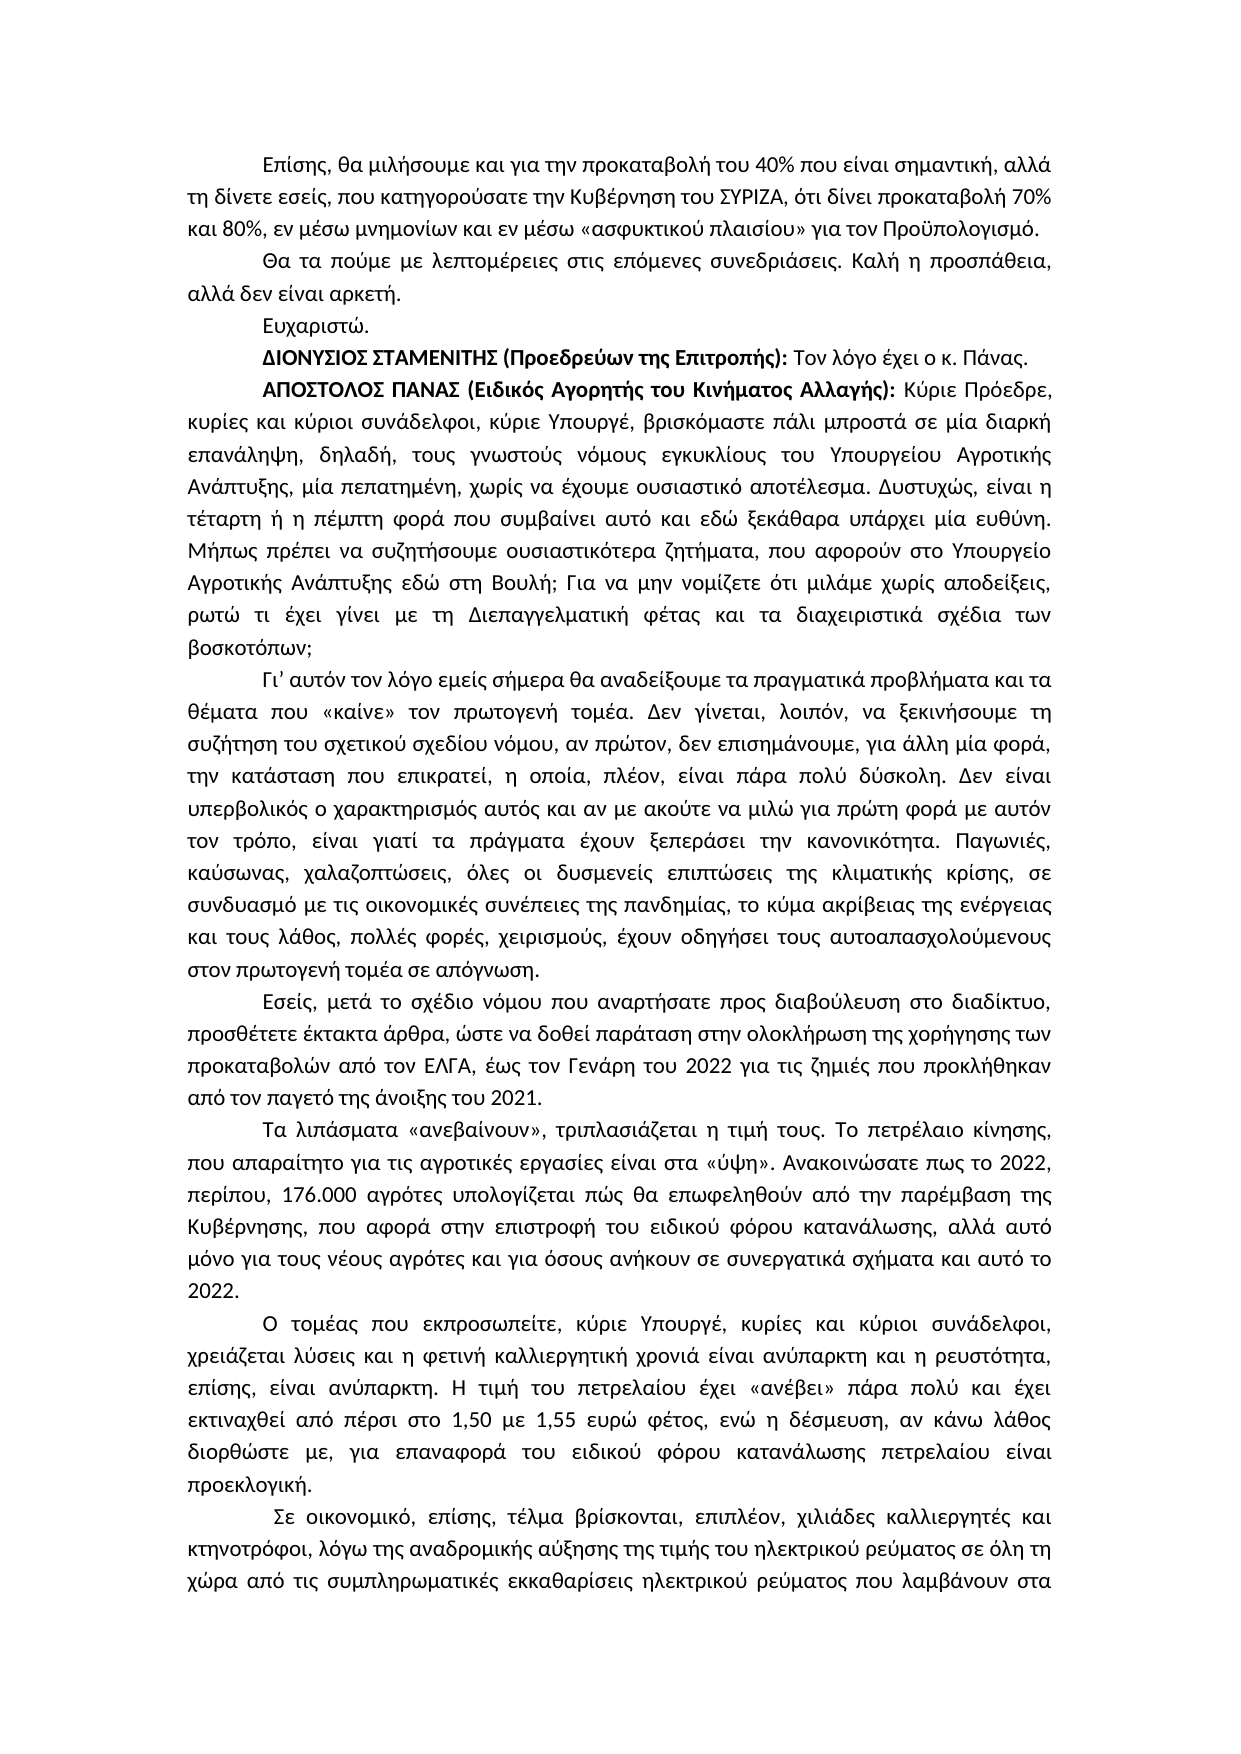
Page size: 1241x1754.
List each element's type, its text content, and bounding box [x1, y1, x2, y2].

text Ο τομέας που εκπροσωπείτε, κύριε Υπουργέ, κυρίες και κύριοι συνάδελφοι, χρειάζεται λύσεις και η φετινή καλλιεργητική χρονιά είναι ανύπαρκτη και η ρευστότητα, επίσης, είναι ανύπαρκτη. Η τιμή του πετρελαίου έχει «ανέβει» πάρα πολύ και έχει εκτιναχθεί από πέρσι στο 1,50 με 1,55 ευρώ φέτος, ενώ η δέσμευση, αν κάνω λάθος διορθώστε με, για επαναφορά του ειδικού φόρου κατανάλωσης πετρελαίου είναι προεκλογική. [187, 1309, 1053, 1498]
text Γι’ αυτόν τον λόγο εμείς σήμερα θα αναδείξουμε τα πραγματικά προβλήματα και τα θέματα που «καίνε» τον πρωτογενή τομέα. Δεν γίνεται, λοιπόν, να ξεκινήσουμε τη συζήτηση του σχετικού σχεδίου νόμου, αν πρώτον, δεν επισημάνουμε, για άλλη μία φορά, την κατάσταση που επικρατεί, η οποία, πλέον, είναι πάρα πολύ δύσκολη. Δεν είναι υπερβολικός ο χαρακτηρισμός αυτός και αν με ακούτε να μιλώ για πρώτη φορά με αυτόν τον τρόπο, είναι γιατί τα πράγματα έχουν ξεπεράσει την κανονικότητα. Παγωνιές, καύσωνας, χαλαζοπτώσεις, όλες οι δυσμενείς επιπτώσεις της κλιματικής κρίσης, σε συνδυασμό με τις οικονομικές συνέπειες της πανδημίας, το κύμα ακρίβειας της ενέργειας και τους λάθος, πολλές φορές, χειρισμούς, έχουν οδηγήσει τους αυτοαπασχολούμενους στον πρωτογενή τομέα σε απόγνωση. [187, 665, 1053, 983]
text Τα λιπάσματα «ανεβαίνουν», τριπλασιάζεται η τιμή τους. Το πετρέλαιο κίνησης, που απαραίτητο για τις αγροτικές εργασίες είναι στα «ύψη». Ανακοινώσατε πως το 2022, περίπου, 176.000 αγρότες υπολογίζεται πώς θα επωφεληθούν από την παρέμβαση της Κυβέρνησης, που αφορά στην επιστροφή του ειδικού φόρου κατανάλωσης, αλλά αυτό μόνο για τους νέους αγρότες και για όσους ανήκουν σε συνεργατικά σχήματα και αυτό το 2022. [187, 1116, 1053, 1304]
text Επίσης, θα μιλήσουμε και για την προκαταβολή του 40% που είναι σημαντική, αλλά τη δίνετε εσείς, που κατηγορούσατε την Κυβέρνηση του ΣΥΡΙΖΑ, ότι δίνει προκαταβολή 70% και 80%, εν μέσω μνημονίων και εν μέσω «ασφυκτικού πλαισίου» για τον Προϋπολογισμό. [187, 150, 1053, 242]
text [187, 1502, 1053, 1594]
text Εσείς, μετά το σχέδιο νόμου που αναρτήσατε προς διαβούλευση στο διαδίκτυο, προσθέτετε έκτακτα άρθρα, ώστε να δοθεί παράταση στην ολοκλήρωση της χορήγησης των προκαταβολών από τον ΕΛΓΑ, έως τον Γενάρη του 2022 για τις ζημιές που προκλήθηκαν από τον παγετό της άνοιξης του 2021. [187, 987, 1053, 1111]
text Ευχαριστώ. [187, 311, 1053, 339]
text Θα τα πούμε με λεπτομέρειες στις επόμενες συνεδριάσεις. Καλή η προσπάθεια, αλλά δεν είναι αρκετή. [187, 247, 1053, 307]
text ΔΙΟΝΥΣΙΟΣ ΣΤΑΜΕΝΙΤΗΣ (Προεδρεύων της Επιτροπής): Τον λόγο έχει ο κ. Πάνας. [187, 343, 1053, 371]
text ΑΠΟΣΤΟΛΟΣ ΠΑΝΑΣ (Ειδικός Αγορητής του Κινήματος Αλλαγής): Κύριε Πρόεδρε, κυρίες και κύριοι συνάδελφοι, κύριε Υπουργέ, βρισκόμαστε πάλι μπροστά σε μία διαρκή επανάληψη, δηλαδή, τους γνωστούς νόμους εγκυκλίους του Υπουργείου Αγροτικής Ανάπτυξης, μία πεπατημένη, χωρίς να έχουμε ουσιαστικό αποτέλεσμα. Δυστυχώς, είναι η τέταρτη ή η πέμπτη φορά που συμβαίνει αυτό και εδώ ξεκάθαρα υπάρχει μία ευθύνη. Μήπως πρέπει να συζητήσουμε ουσιαστικότερα ζητήματα, που αφορούν στο Υπουργείο Αγροτικής Ανάπτυξης εδώ στη Βουλή; Για να μην νομίζετε ότι μιλάμε χωρίς αποδείξεις, ρωτώ τι έχει γίνει με τη Διεπαγγελματική φέτας και τα διαχειριστικά σχέδια των βοσκοτόπων; [187, 375, 1053, 661]
